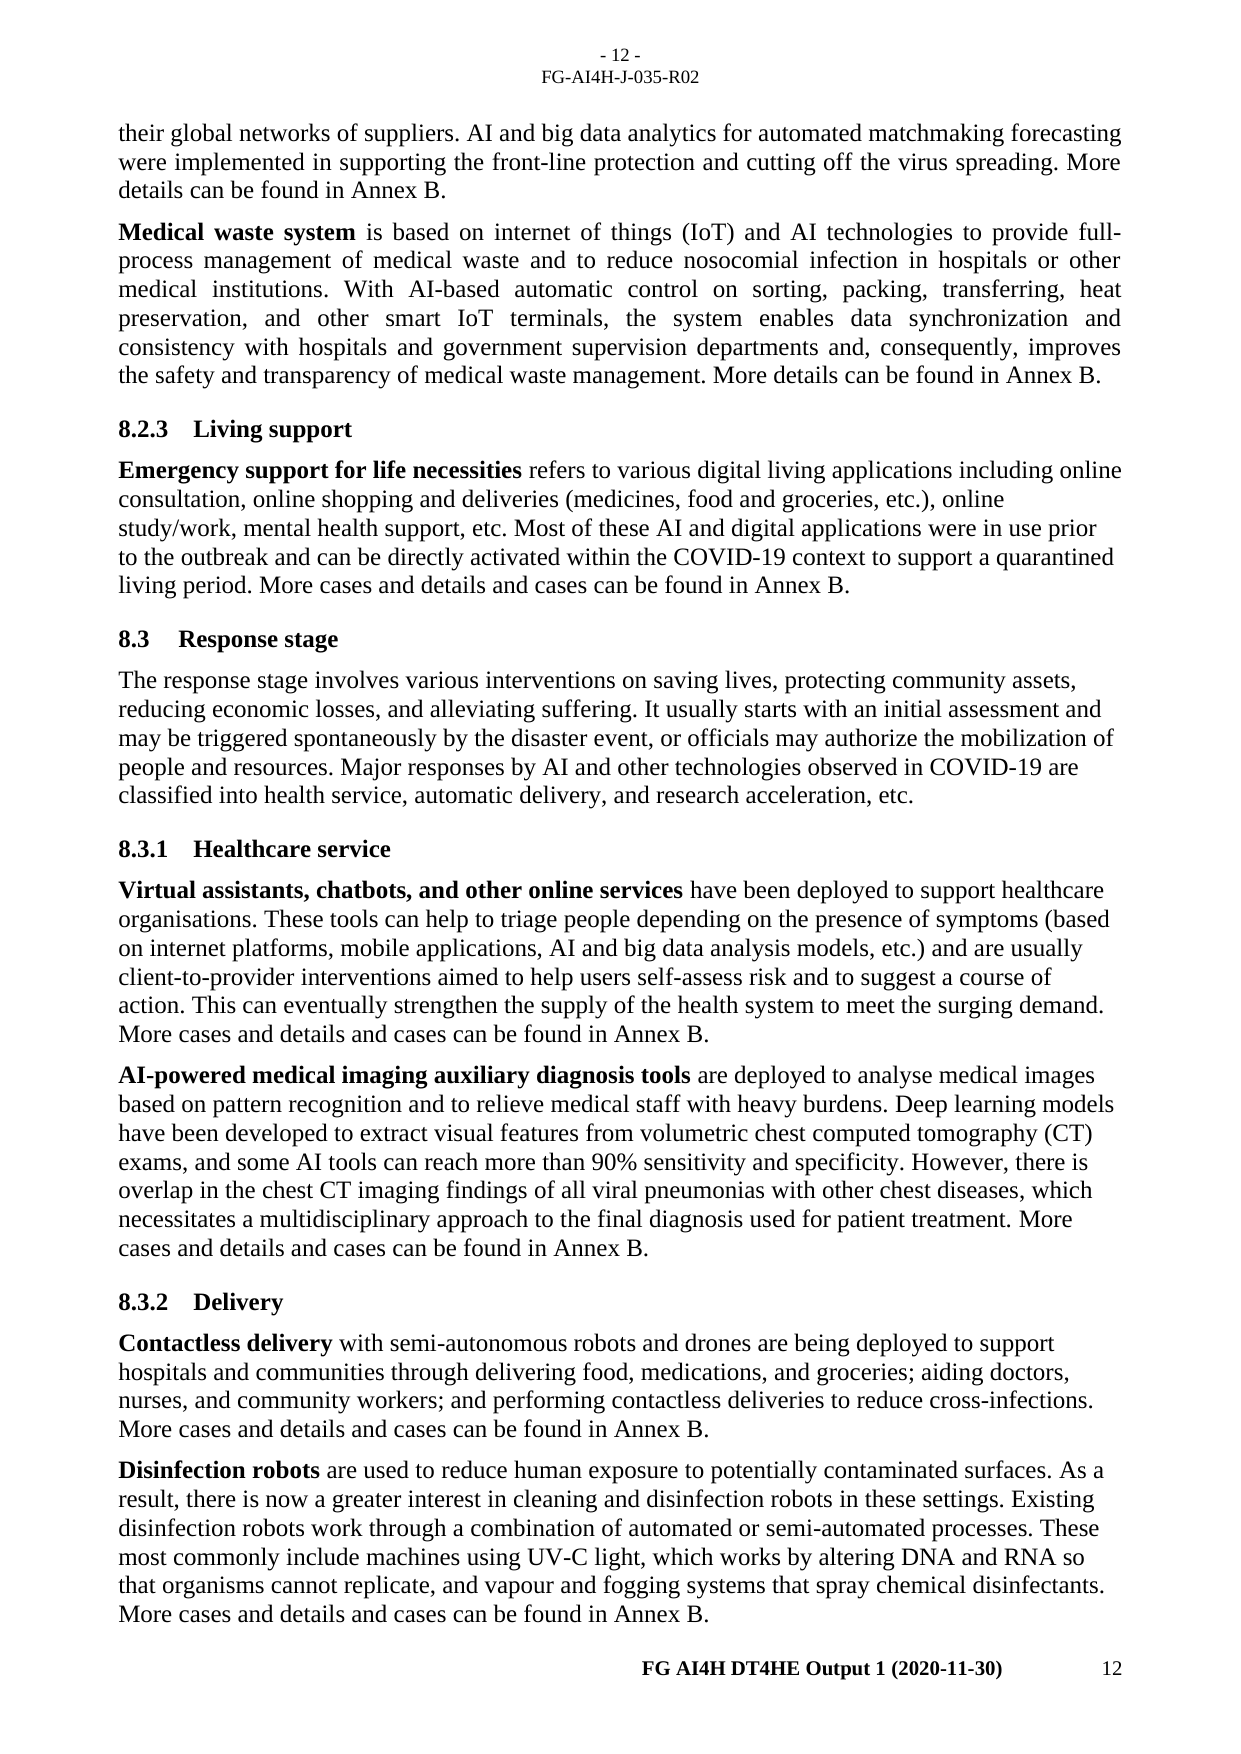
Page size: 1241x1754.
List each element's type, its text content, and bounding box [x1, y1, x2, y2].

text The response stage involves various interventions on saving lives, protecting community assets, reducing economic losses, and alleviating suffering. It usually starts with an initial assessment and may be triggered spontaneously by the disaster event, or officials may authorize the mobilization of people and resources. Major responses by AI and other technologies observed in COVID-19 are classified into health service, automatic delivery, and research acceleration, etc. [118, 666, 1122, 809]
text Disinfection robots are used to reduce human exposure to potentially contaminated surfaces. As a result, there is now a greater interest in cleaning and disinfection robots in these settings. Existing disinfection robots work through a combination of automated or semi-automated processes. These most commonly include machines using UV-C light, which works by altering DNA and RNA so that organisms cannot replicate, and vapour and fogging systems that spray chemical disinfectants. More cases and details and cases can be found in Annex B. [118, 1456, 1122, 1628]
subtitle Healthcare service [118, 834, 1122, 863]
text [118, 118, 1122, 204]
text AI-powered medical imaging auxiliary diagnosis tools are deployed to analyse medical images based on pattern recognition and to relieve medical staff with heavy burdens. Deep learning models have been developed to extract visual features from volumetric chest computed tomography (CT) exams, and some AI tools can reach more than 90% sensitivity and specificity. However, there is overlap in the chest CT imaging findings of all viral pneumonias with other chest diseases, which necessitates a multidisciplinary approach to the final diagnosis used for patient treatment. More cases and details and cases can be found in Annex B. [118, 1061, 1122, 1262]
text Contactless delivery with semi-autonomous robots and drones are being deployed to support hospitals and communities through delivering food, medications, and groceries; aiding doctors, nurses, and community workers; and performing contactless deliveries to reduce cross-infections. More cases and details and cases can be found in Annex B. [118, 1328, 1122, 1443]
text Medical waste system is based on internet of things (IoT) and AI technologies to provide full-process management of medical waste and to reduce nosocomial infection in hospitals or other medical institutions. With AI-based automatic control on sorting, packing, transferring, heat preservation, and other smart IoT terminals, the system enables data synchronization and consistency with hospitals and government supervision departments and, consequently, improves the safety and transparency of medical waste management. More details can be found in Annex B. [118, 217, 1122, 389]
subtitle Response stage [118, 624, 1122, 653]
text Virtual assistants, chatbots, and other online services have been deployed to support healthcare organisations. These tools can help to triage people depending on the presence of symptoms (based on internet platforms, mobile applications, AI and big data analysis models, etc.) and are usually client-to-provider interventions aimed to help users self-assess risk and to suggest a course of action. This can eventually strengthen the supply of the health system to meet the surging demand. More cases and details and cases can be found in Annex B. [118, 876, 1122, 1048]
subtitle Living support [118, 414, 1122, 443]
subtitle Delivery [118, 1287, 1122, 1316]
text Emergency support for life necessities refers to various digital living applications including online consultation, online shopping and deliveries (medicines, food and groceries, etc.), online study/work, mental health support, etc. Most of these AI and digital applications were in use prior to the outbreak and can be directly activated within the COVID-19 context to support a quarantined living period. More cases and details and cases can be found in Annex B. [118, 456, 1122, 599]
